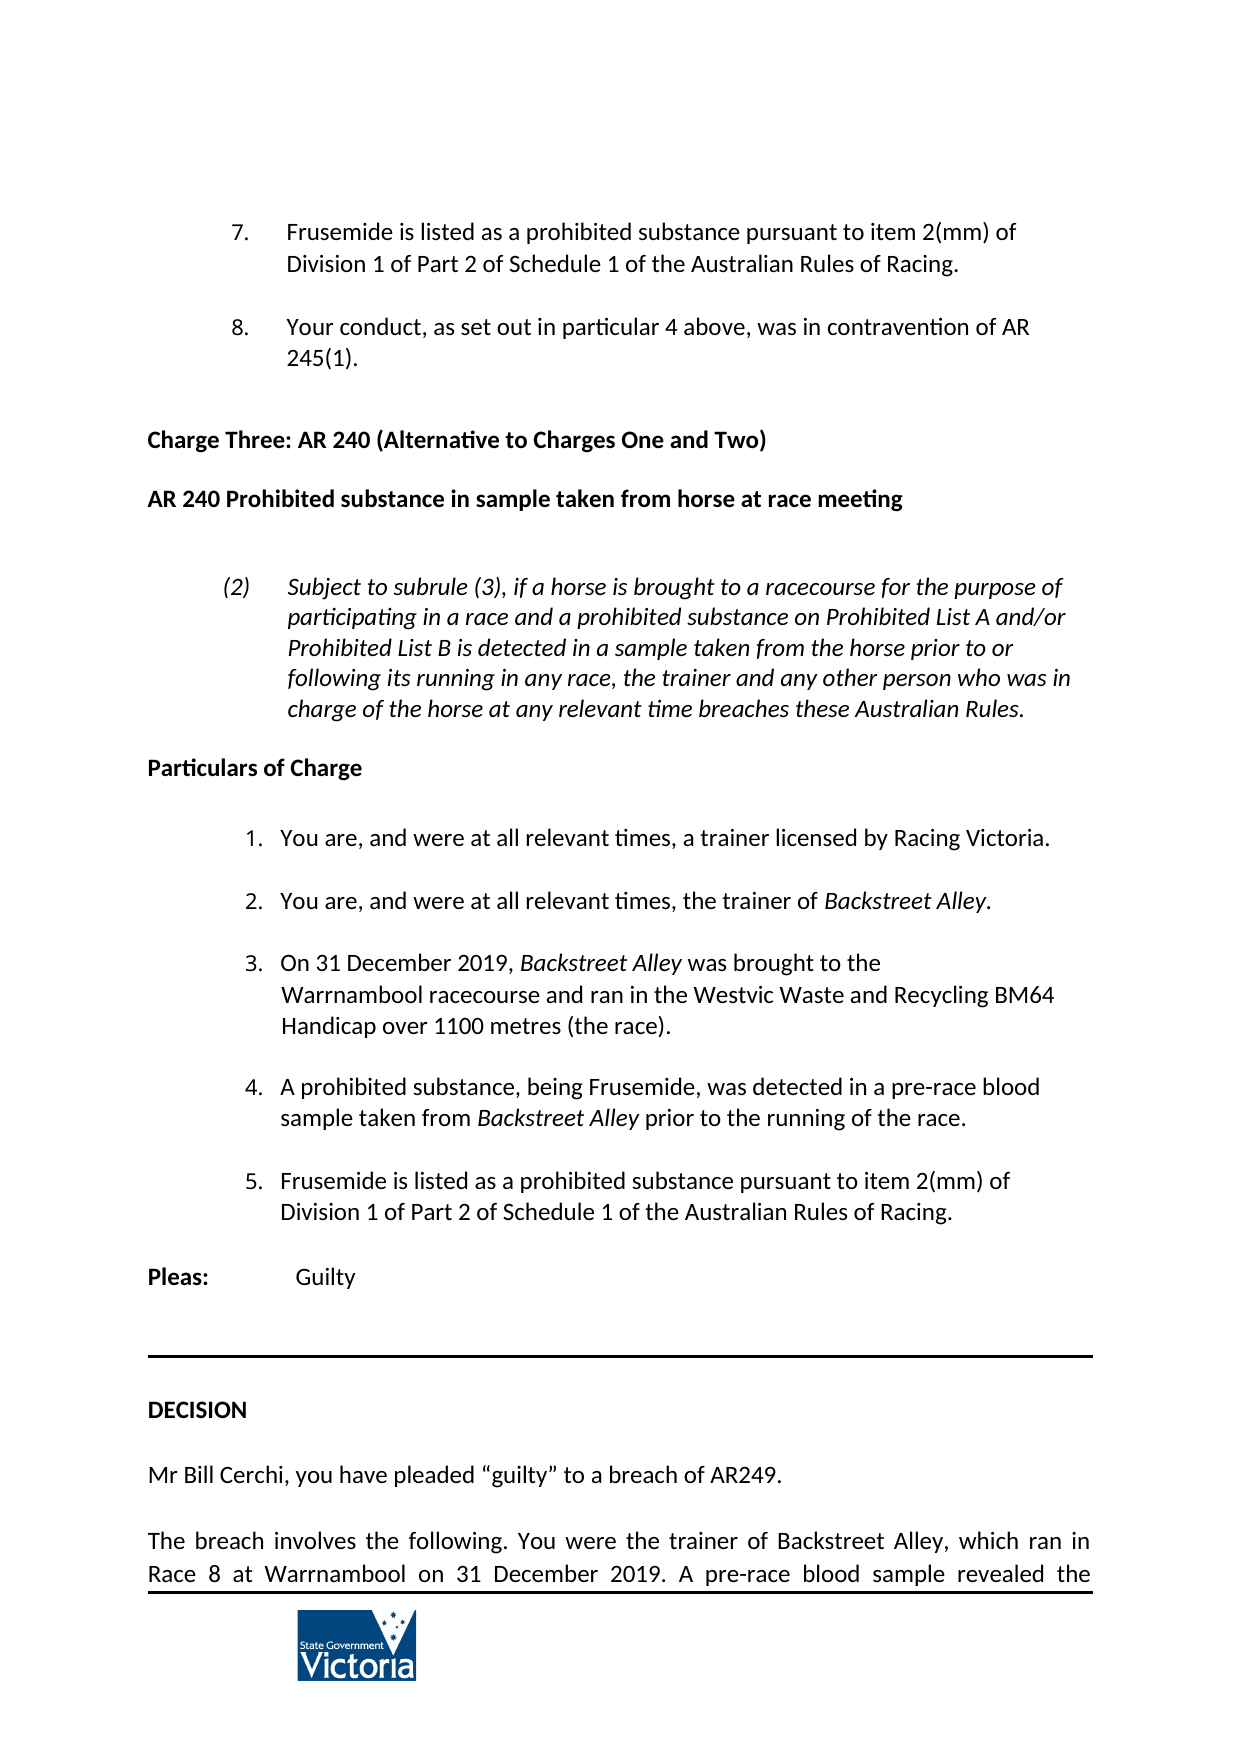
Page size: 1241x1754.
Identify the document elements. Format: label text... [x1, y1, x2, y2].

text Particulars of Charge [147, 752, 1093, 783]
picture [297, 1610, 417, 1681]
list You are, and were at all relevant times, the trainer of Backstreet Alley. [245, 885, 1093, 916]
list On 31 December 2019, Backstreet Alley was brought to the [245, 947, 1093, 978]
list Frusemide is listed as a prohibited substance pursuant to item 2(mm) of Division 1 of Part 2 of Schedule 1 of the Australian Rules of Racing. [245, 1165, 1093, 1227]
text Warrnambool racecourse and ran in the Westvic Waste and Recycling BM64 Handicap over 1100 metres (the race). [281, 979, 1093, 1040]
text (2) Subject to subrule (3), if a horse is brought to a racecourse for the purpose of participating in a race and a prohibited substance on Prohibited List A and/or Prohibited List B is detected in a sample taken from the horse prior to or following its running in any race, the trainer and any other person who was in charge of the horse at any relevant time breaches these Australian Rules. [217, 571, 1093, 724]
text Charge Three: AR 240 (Alternative to Charges One and Two) [147, 425, 1093, 455]
list You are, and were at all relevant times, a trainer licensed by Racing Victoria. [245, 823, 1093, 853]
text AR 240 Prohibited substance in sample taken from horse at race meeting [147, 484, 1093, 514]
text Mr Bill Cerchi, you have pleaded “guilty” to a breach of AR249. [148, 1460, 1093, 1490]
text Pleas: Guilty [148, 1261, 1093, 1292]
list Your conduct, as set out in particular 4 above, was in contravention of AR 245(1). [231, 311, 1093, 373]
list Frusemide is listed as a prohibited substance pursuant to item 2(mm) of Division 1 of Part 2 of Schedule 1 of the Australian Rules of Racing. [231, 217, 1093, 278]
list A prohibited substance, being Frusemide, was detected in a pre-race blood sample taken from Backstreet Alley prior to the running of the race. [245, 1071, 1093, 1133]
text DECISION [148, 1394, 1093, 1424]
